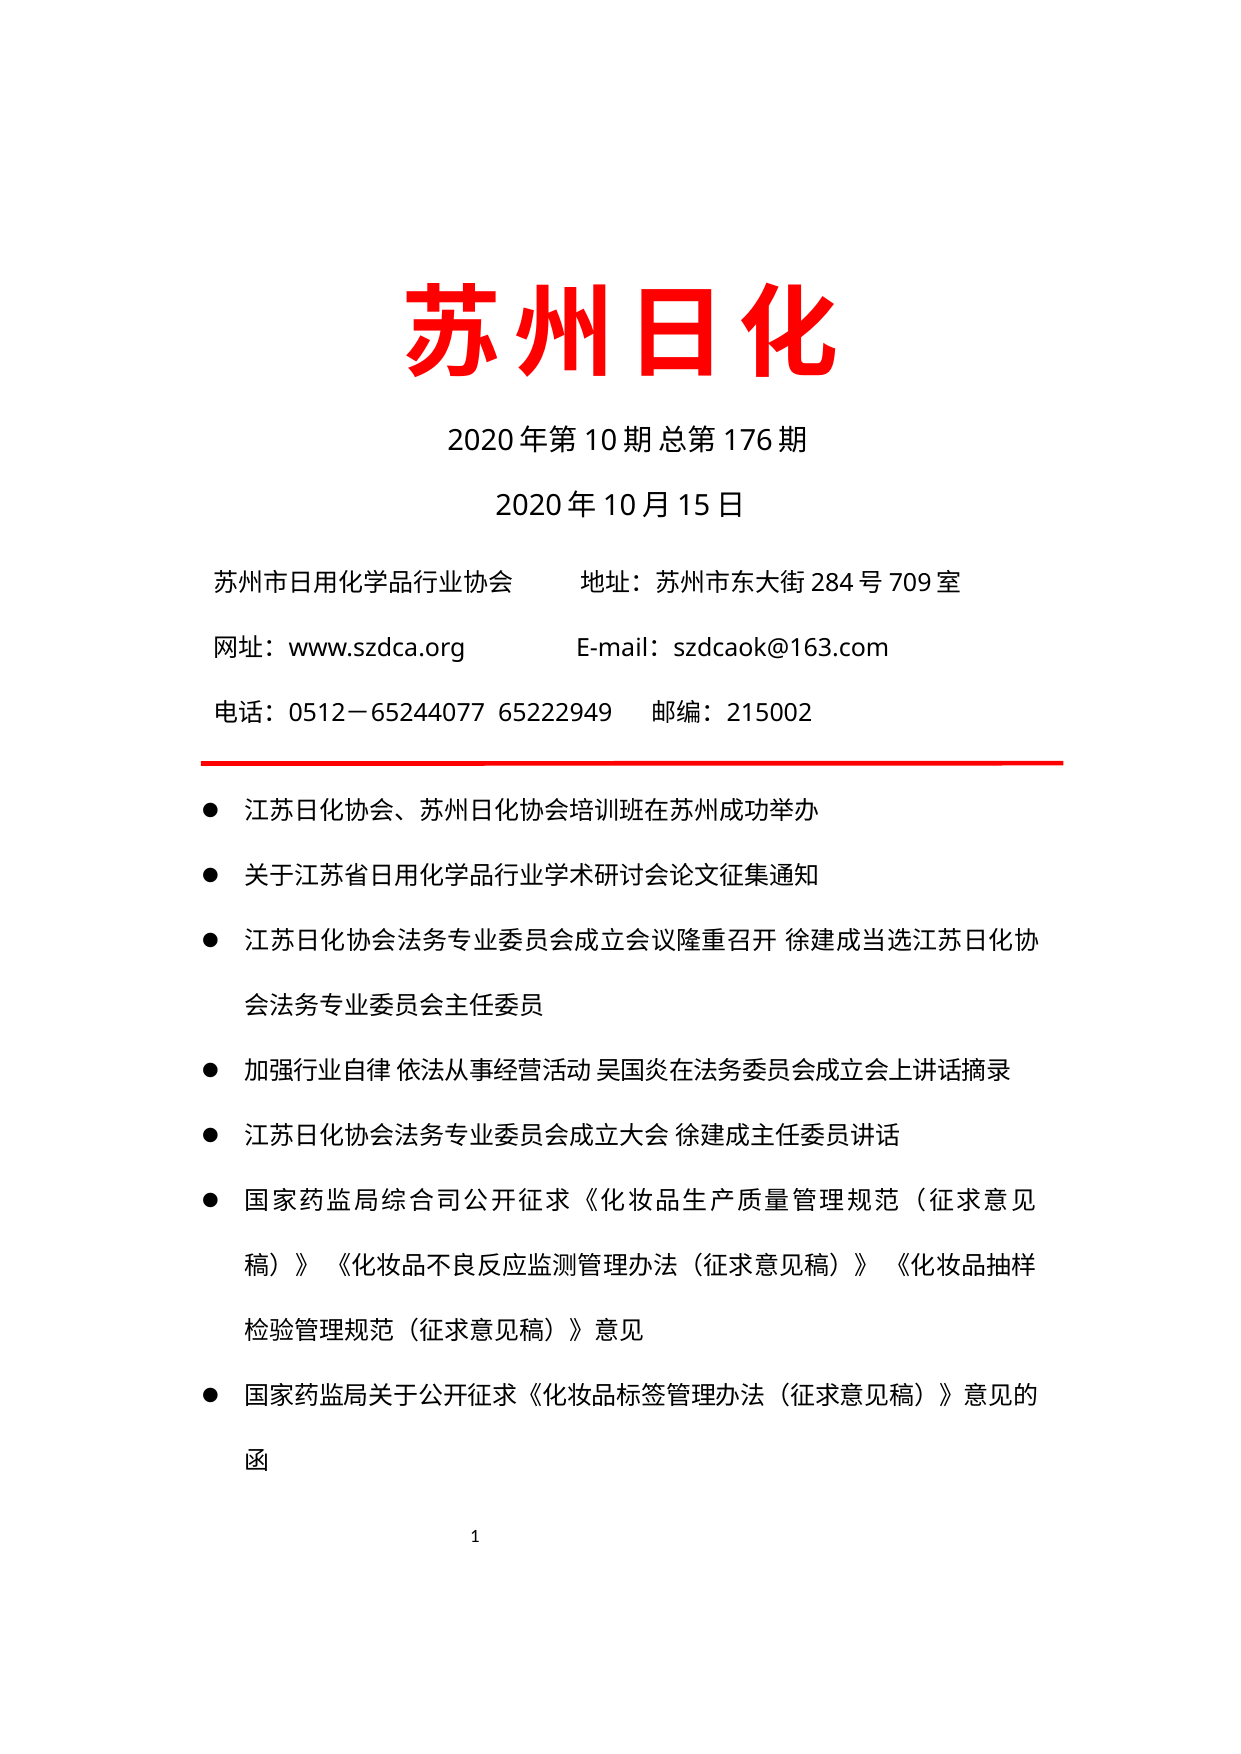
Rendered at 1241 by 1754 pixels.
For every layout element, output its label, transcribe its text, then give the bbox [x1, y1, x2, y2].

list 江苏日化协会法务专业委员会成立大会 徐建成主任委员讲话 [201, 1101, 1039, 1166]
text 苏州市日用化学品行业协会 地址：苏州市东大街284号709室 [201, 548, 1039, 613]
text 网址：www.szdca.org E-mail：szdcaok@163.com [201, 613, 1039, 678]
text 2020年10月15日 [201, 471, 1039, 536]
list 江苏日化协会、苏州日化协会培训班在苏州成功举办 [201, 776, 1039, 841]
list 加强行业自律 依法从事经营活动 吴国炎在法务委员会成立会上讲话摘录 [201, 1036, 1039, 1101]
list 国家药监局综合司公开征求《化妆品生产质量管理规范（征求意见稿）》 《化妆品不良反应监测管理办法（征求意见稿）》 《化妆品抽样检验管理规范（征求意见稿）》意见 [201, 1166, 1039, 1361]
list 江苏日化协会法务专业委员会成立会议隆重召开 徐建成当选江苏日化协会法务专业委员会主任委员 [201, 906, 1039, 1036]
text 2020年第10期 总第176期 [201, 406, 1039, 471]
list 国家药监局关于公开征求《化妆品标签管理办法（征求意见稿）》意见的函 [201, 1361, 1039, 1491]
text 苏州日化 [201, 243, 1039, 406]
text 电话：0512－65244077 65222949 邮编：215002 [201, 678, 1039, 743]
list 关于江苏省日用化学品行业学术研讨会论文征集通知 [201, 841, 1039, 906]
